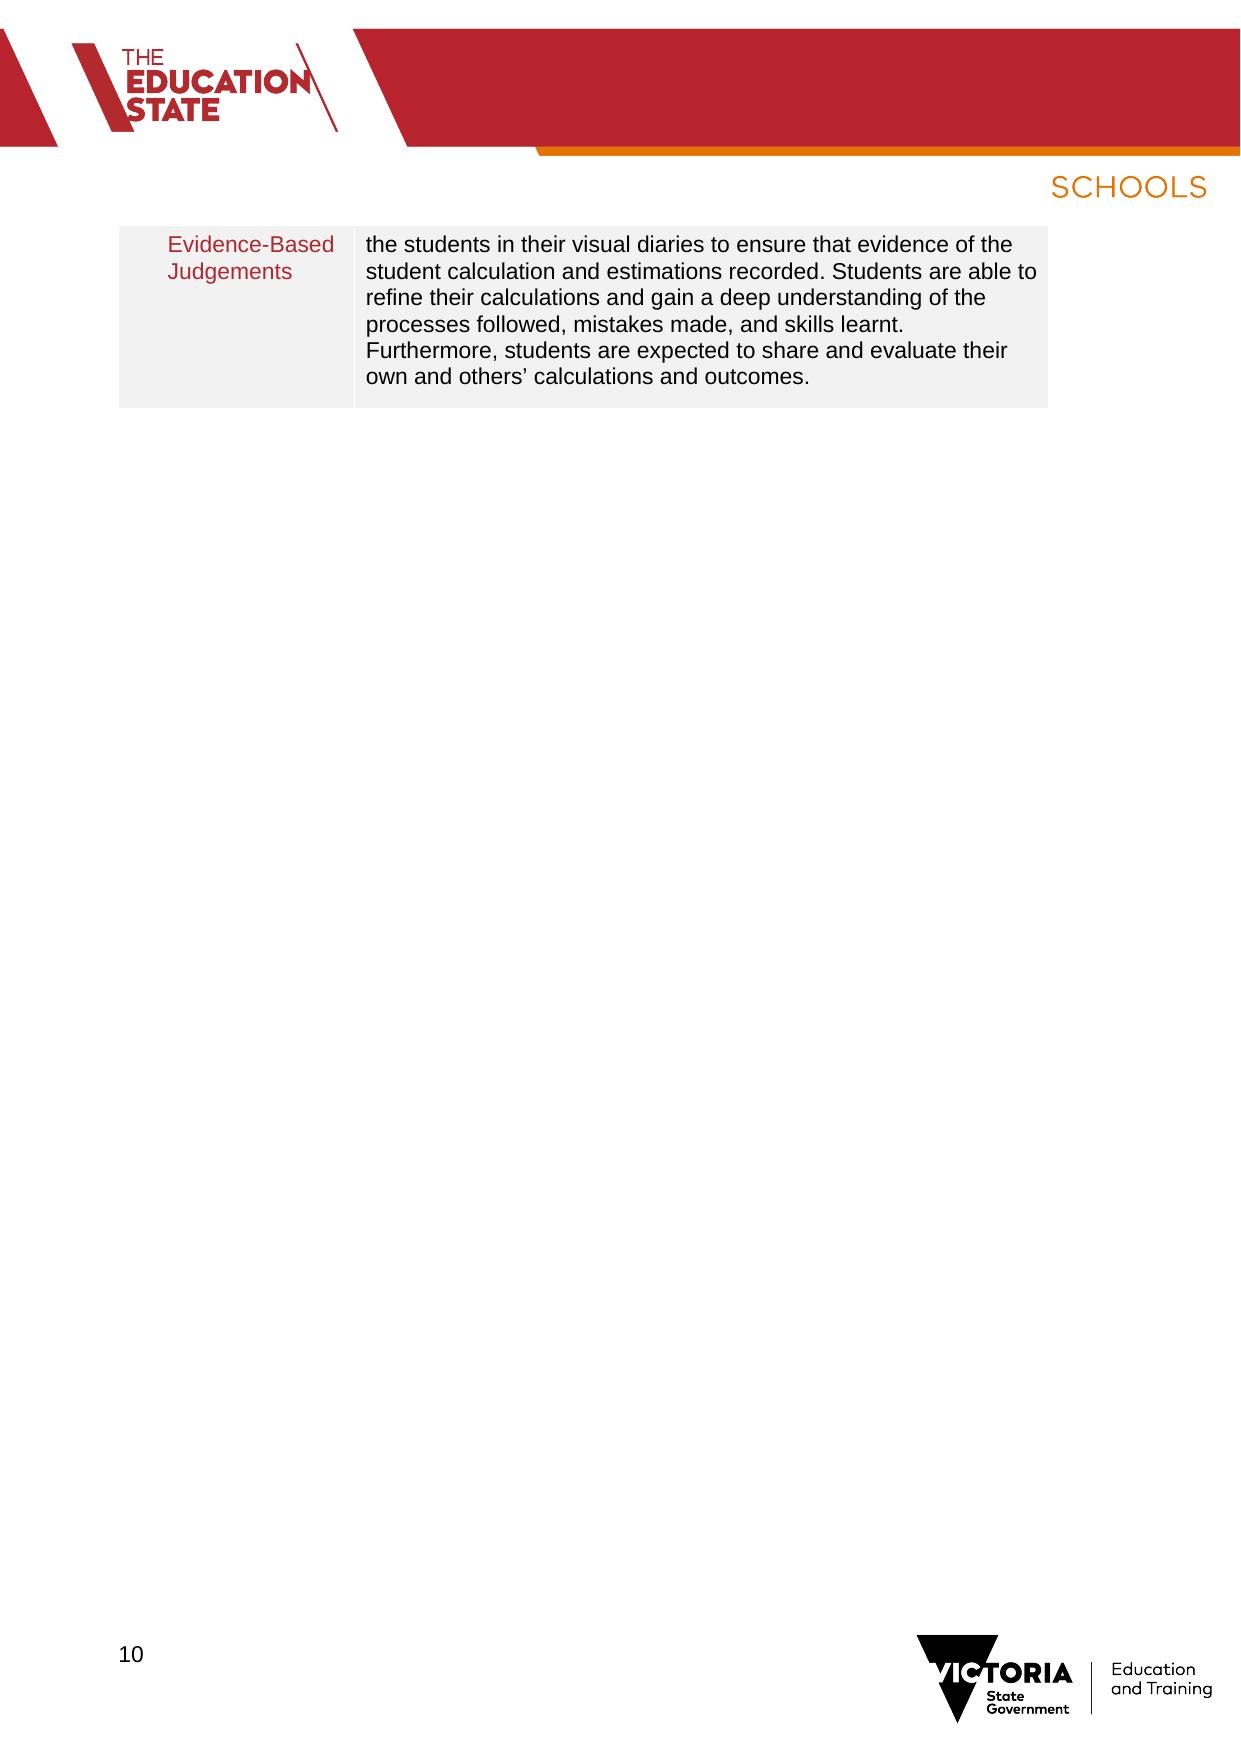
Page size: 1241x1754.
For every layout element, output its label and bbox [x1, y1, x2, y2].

picture [0, 0, 1241, 1753]
table_cell [355, 226, 1048, 408]
table_cell [119, 226, 354, 408]
